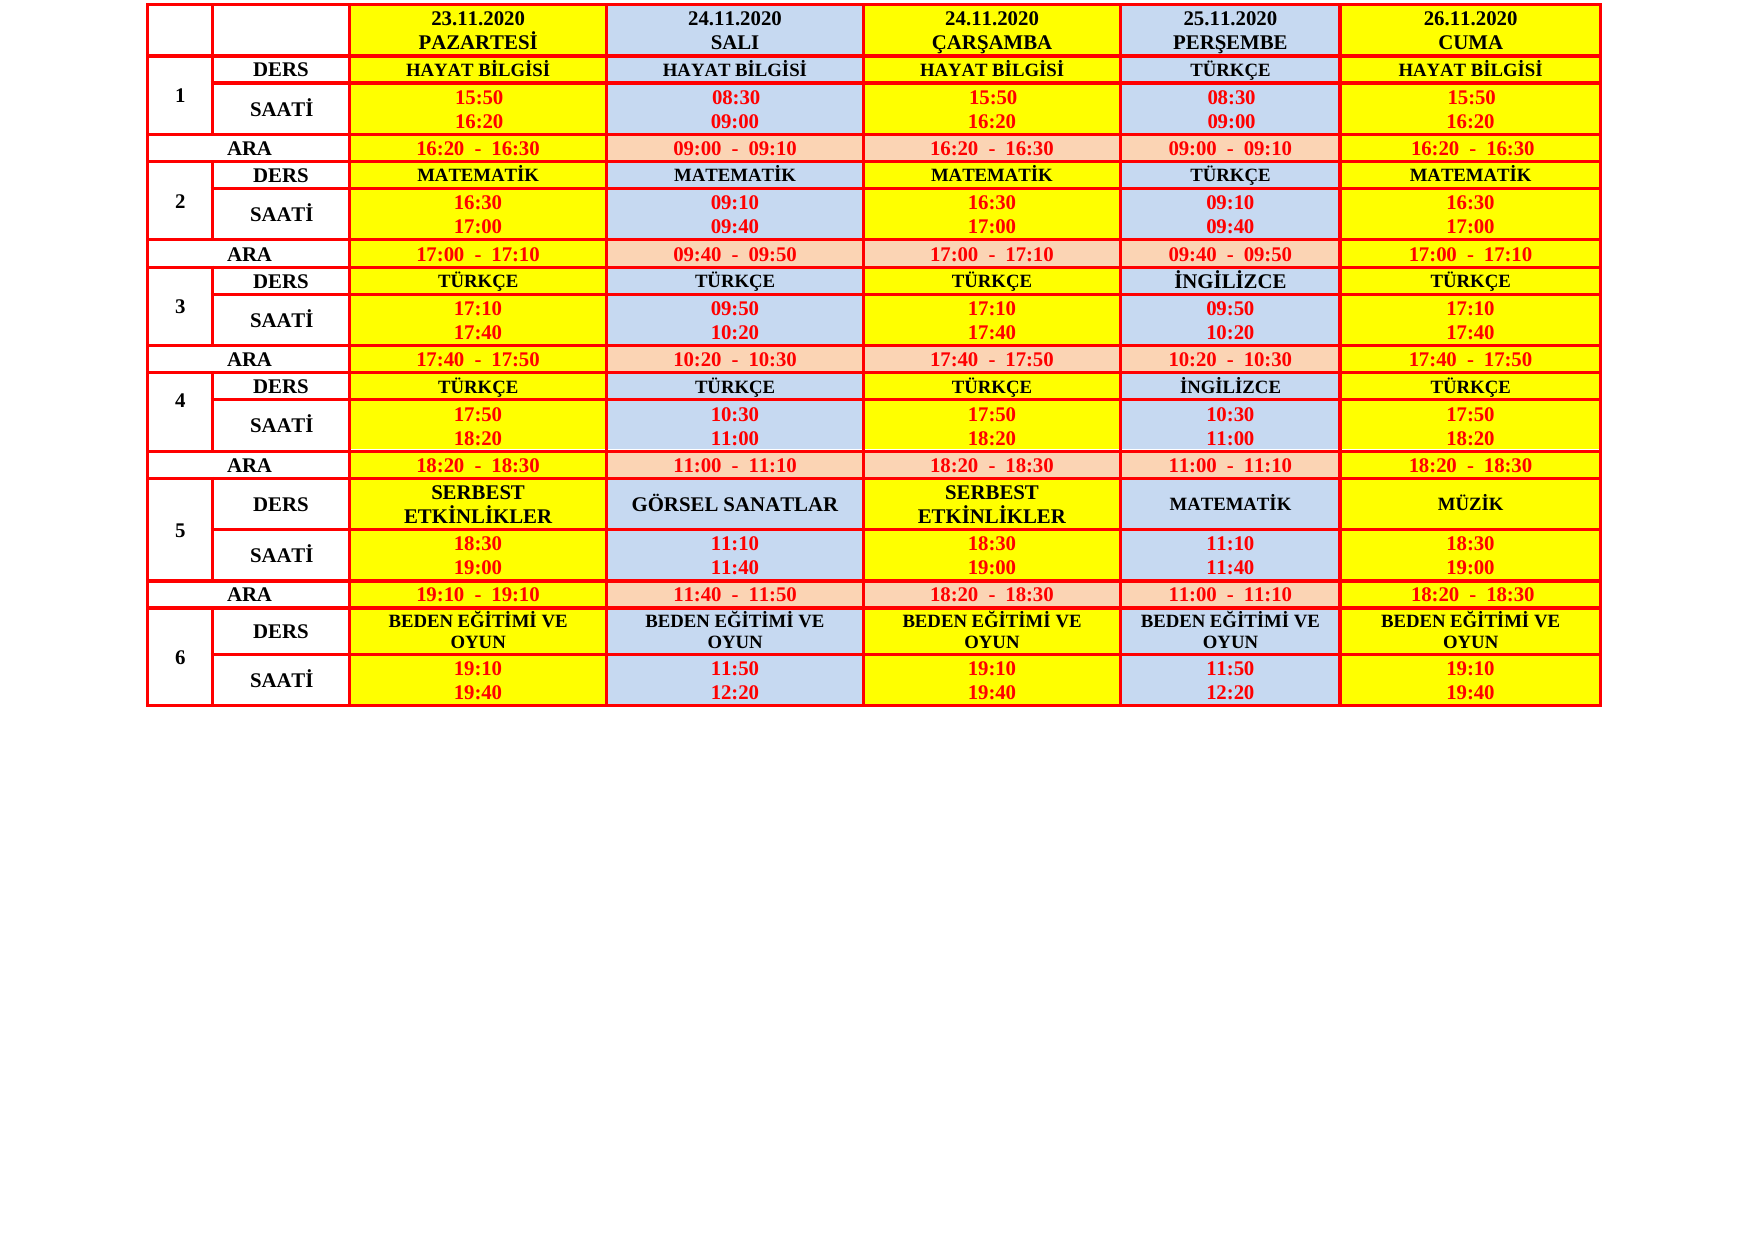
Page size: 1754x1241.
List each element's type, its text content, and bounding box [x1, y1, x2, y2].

table_cell SERBEST ETKİNLİKLER [865, 480, 1119, 528]
table_cell MATEMATİK [608, 163, 862, 187]
table_cell 17:40 - 17:50 [1342, 347, 1599, 371]
table_cell 09:40 - 09:50 [1122, 241, 1338, 266]
table_cell BEDEN EĞİTİMİ VE OYUN [865, 610, 1119, 653]
table_cell TÜRKÇE [608, 269, 862, 293]
table_cell 15:50 16:20 [865, 85, 1119, 133]
table_cell 18:30 19:00 [865, 531, 1119, 579]
table_cell HAYAT BİLGİSİ [1342, 58, 1599, 81]
table_header [214, 6, 348, 54]
table_cell 19:10 19:40 [865, 656, 1119, 704]
table_cell 09:00 - 09:10 [1122, 136, 1338, 160]
table_cell 15:50 16:20 [351, 85, 605, 133]
table_cell 18:30 19:00 [1342, 531, 1599, 579]
table_cell 11:00 - 11:10 [1122, 583, 1338, 606]
table_cell İNGİLİZCE [1122, 269, 1338, 293]
table_cell 18:20 - 18:30 [865, 453, 1119, 477]
table_cell TÜRKÇE [865, 269, 1119, 293]
table_cell MATEMATİK [865, 163, 1119, 187]
table_cell 16:30 17:00 [351, 190, 605, 238]
table_cell 09:00 - 09:10 [608, 136, 862, 160]
table_cell MATEMATİK [1122, 480, 1338, 528]
table_cell ARA [149, 347, 348, 371]
table_cell DERS [214, 610, 348, 653]
table_cell DERS [214, 269, 348, 293]
table_cell SAATİ [214, 531, 348, 579]
table_cell 09:50 10:20 [608, 296, 862, 344]
table_cell MATEMATİK [1342, 163, 1599, 187]
table_cell 3 [149, 269, 211, 344]
table_header 26.11.2020 CUMA [1342, 6, 1599, 54]
table_cell 17:50 18:20 [351, 401, 605, 449]
table_cell 09:50 10:20 [1122, 296, 1338, 344]
table_cell 17:10 17:40 [1342, 296, 1599, 344]
table_header [149, 6, 211, 54]
table_cell 17:00 - 17:10 [351, 241, 605, 266]
table_cell İNGİLİZCE [1122, 374, 1338, 398]
table_cell TÜRKÇE [1122, 58, 1338, 81]
table_cell TÜRKÇE [608, 374, 862, 398]
table_cell 19:10 19:40 [1342, 656, 1599, 704]
table_cell 18:20 - 18:30 [351, 453, 605, 477]
table_header 24.11.2020 SALI [608, 6, 862, 54]
table_cell TÜRKÇE [1342, 374, 1599, 398]
table_cell TÜRKÇE [351, 269, 605, 293]
table_cell 11:00 - 11:10 [1122, 453, 1338, 477]
table_cell 11:00 - 11:10 [608, 453, 862, 477]
table_cell 2 [149, 163, 211, 238]
table_header 24.11.2020 ÇARŞAMBA [865, 6, 1119, 54]
table_cell TÜRKÇE [865, 374, 1119, 398]
table_cell 17:50 18:20 [1342, 401, 1599, 449]
table_cell 18:20 - 18:30 [1342, 453, 1599, 477]
table_cell 18:30 19:00 [351, 531, 605, 579]
table_cell 17:00 - 17:10 [1342, 241, 1599, 266]
table_cell 11:50 12:20 [608, 656, 862, 704]
table_header 25.11.2020 PERŞEMBE [1122, 6, 1338, 54]
table_cell SAATİ [214, 85, 348, 133]
table_cell MÜZİK [1342, 480, 1599, 528]
table_cell BEDEN EĞİTİMİ VE OYUN [351, 610, 605, 653]
table_cell 11:50 12:20 [1122, 656, 1338, 704]
table_cell 16:30 17:00 [1342, 190, 1599, 238]
table_cell BEDEN EĞİTİMİ VE OYUN [608, 610, 862, 653]
table_cell 10:20 - 10:30 [1122, 347, 1338, 371]
table_cell BEDEN EĞİTİMİ VE OYUN [1122, 610, 1338, 653]
table_cell 5 [149, 480, 211, 579]
table_cell 17:10 17:40 [351, 296, 605, 344]
table_cell 08:30 09:00 [608, 85, 862, 133]
table_cell 4 [149, 374, 211, 449]
table_cell BEDEN EĞİTİMİ VE OYUN [1342, 610, 1599, 653]
table_cell 17:40 - 17:50 [865, 347, 1119, 371]
table_cell 09:40 - 09:50 [608, 241, 862, 266]
table_cell TÜRKÇE [351, 374, 605, 398]
table_cell DERS [214, 163, 348, 187]
table_cell 6 [149, 610, 211, 704]
table_cell GÖRSEL SANATLAR [608, 480, 862, 528]
table_cell 15:50 16:20 [1342, 85, 1599, 133]
table_cell ARA [149, 583, 348, 606]
table_cell 17:00 - 17:10 [865, 241, 1119, 266]
table_cell MATEMATİK [351, 163, 605, 187]
table_cell ARA [149, 241, 348, 266]
table_cell 19:10 19:40 [351, 656, 605, 704]
table_cell SAATİ [214, 401, 348, 449]
table_cell 17:40 - 17:50 [351, 347, 605, 371]
table_cell 16:20 - 16:30 [351, 136, 605, 160]
table_cell 18:20 - 18:30 [1342, 583, 1599, 606]
table_cell ARA [149, 453, 348, 477]
table_cell 10:30 11:00 [608, 401, 862, 449]
table_cell 19:10 - 19:10 [351, 583, 605, 606]
table_cell 18:20 - 18:30 [865, 583, 1119, 606]
table_cell DERS [214, 374, 348, 398]
table_cell 10:30 11:00 [1122, 401, 1338, 449]
table_cell 09:10 09:40 [608, 190, 862, 238]
table_cell HAYAT BİLGİSİ [608, 58, 862, 81]
table_cell DERS [214, 480, 348, 528]
table_cell 10:20 - 10:30 [608, 347, 862, 371]
table_cell 17:50 18:20 [865, 401, 1119, 449]
table_cell SERBEST ETKİNLİKLER [351, 480, 605, 528]
table_cell ARA [149, 136, 348, 160]
table_cell 11:40 - 11:50 [608, 583, 862, 606]
table_cell HAYAT BİLGİSİ [865, 58, 1119, 81]
table_cell 1 [149, 58, 211, 133]
table_cell HAYAT BİLGİSİ [351, 58, 605, 81]
table_cell 16:20 - 16:30 [865, 136, 1119, 160]
table_cell SAATİ [214, 656, 348, 704]
table_cell 16:20 - 16:30 [1342, 136, 1599, 160]
table_cell 11:10 11:40 [608, 531, 862, 579]
table_cell TÜRKÇE [1122, 163, 1338, 187]
table_cell 09:10 09:40 [1122, 190, 1338, 238]
table_cell TÜRKÇE [1342, 269, 1599, 293]
table_header 23.11.2020 PAZARTESİ [351, 6, 605, 54]
table_cell 16:30 17:00 [865, 190, 1119, 238]
table_cell 17:10 17:40 [865, 296, 1119, 344]
table_cell DERS [214, 58, 348, 81]
table_cell 11:10 11:40 [1122, 531, 1338, 579]
table_cell 08:30 09:00 [1122, 85, 1338, 133]
table_cell SAATİ [214, 190, 348, 238]
table_cell SAATİ [214, 296, 348, 344]
